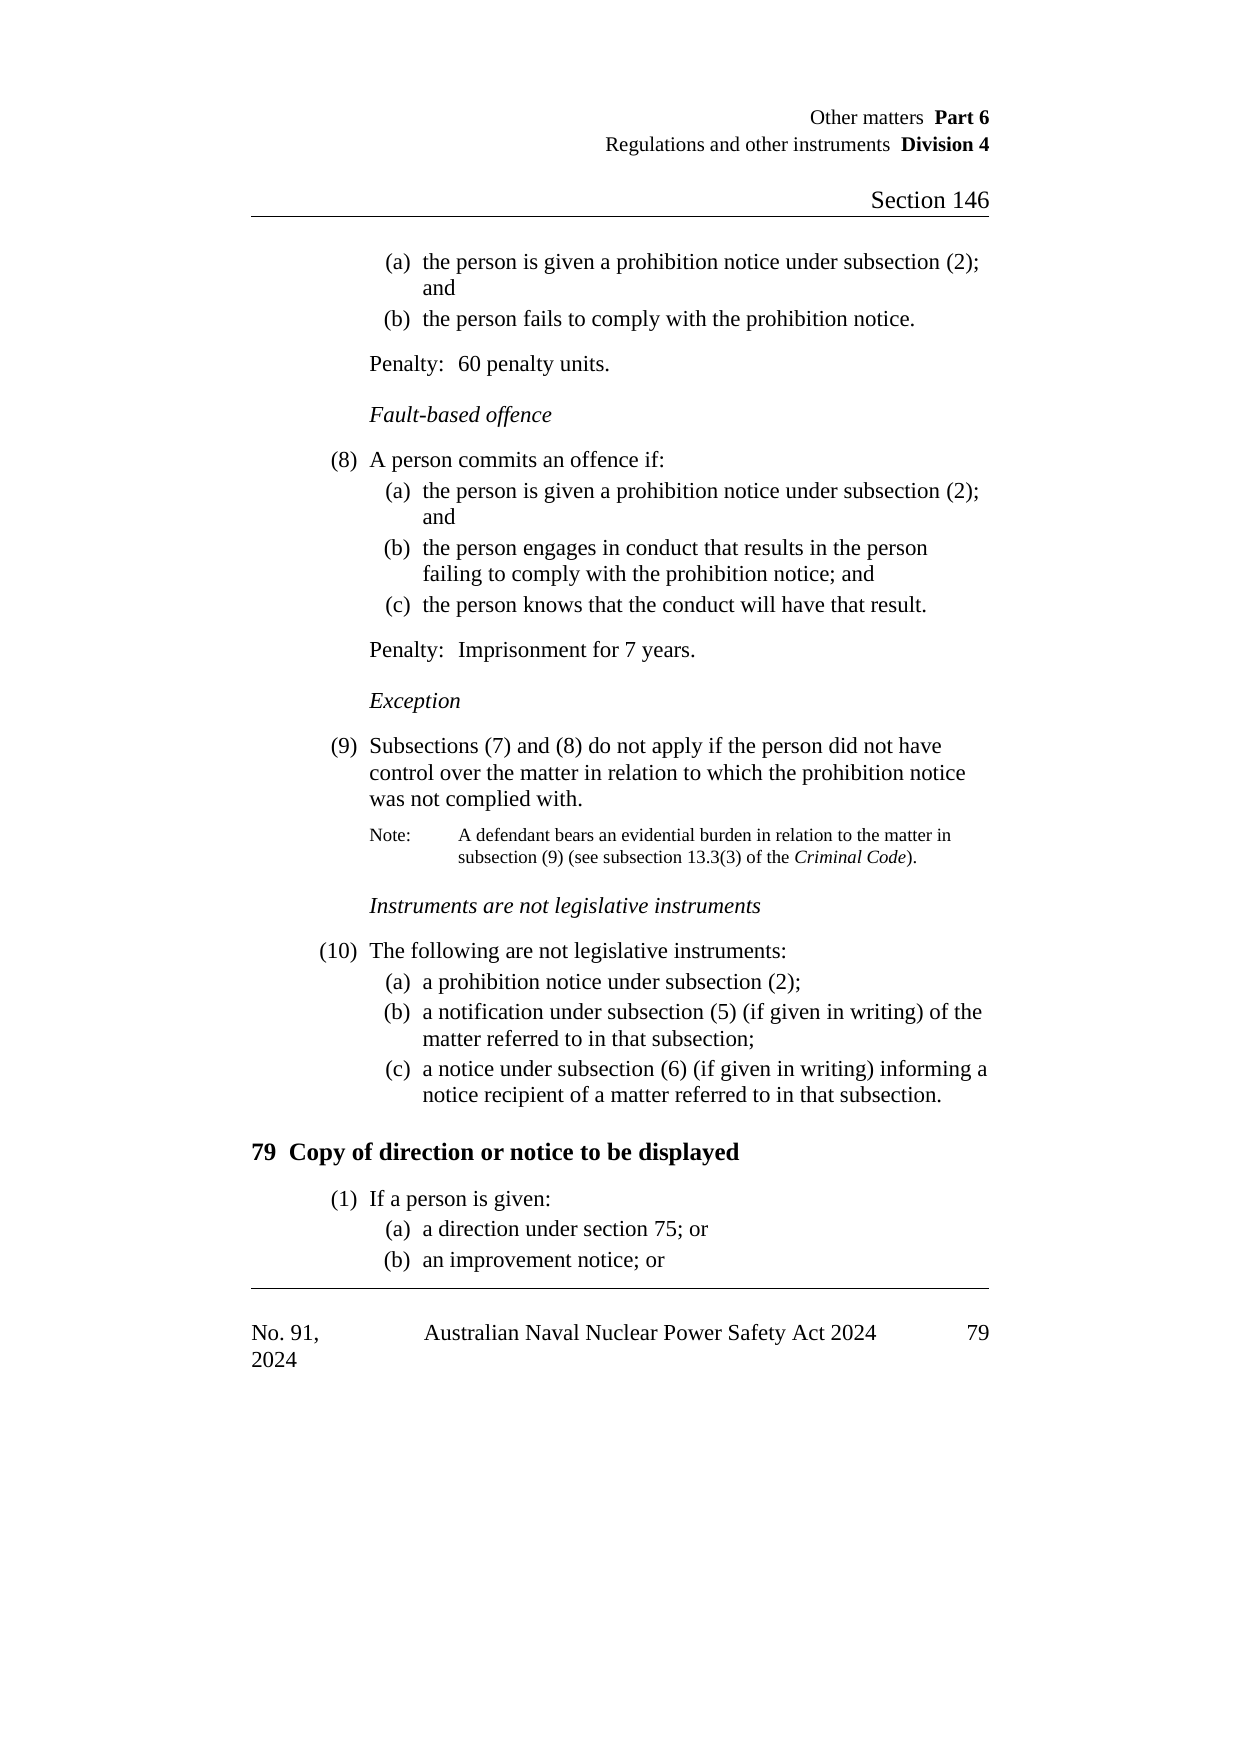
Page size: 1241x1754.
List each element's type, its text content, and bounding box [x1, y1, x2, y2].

text (b) an improvement notice; or [251, 1246, 989, 1272]
text Penalty: Imprisonment for 7 years. [369, 636, 989, 662]
text (a) the person is given a prohibition notice under subsection (2); and [251, 248, 989, 301]
text (10) The following are not legislative instruments: [251, 937, 989, 964]
text Exception [369, 687, 989, 713]
text Fault-based offence [369, 401, 989, 428]
text 79 Copy of direction or notice to be displayed [251, 1137, 989, 1166]
text (8) A person commits an offence if: [251, 446, 989, 473]
text (a) a prohibition notice under subsection (2); [251, 968, 989, 994]
text Penalty: 60 penalty units. [369, 350, 989, 376]
text Instruments are not legislative instruments [369, 892, 989, 918]
text (a) a direction under section 75; or [251, 1215, 989, 1241]
text (a) the person is given a prohibition notice under subsection (2); and [251, 477, 989, 530]
text (b) the person engages in conduct that results in the person failing to comply with the prohibition notice; and [251, 534, 989, 587]
text (b) a notification under subsection (5) (if given in writing) of the matter referred to in that subsection; [251, 998, 989, 1051]
text (1) If a person is given: [251, 1184, 989, 1211]
text (9) Subsections (7) and (8) do not apply if the person did not have control over the matter in relation to which the prohibition notice was not complied with. [251, 732, 989, 811]
text (c) the person knows that the conduct will have that result. [251, 591, 989, 617]
text (c) a notice under subsection (6) (if given in writing) informing a notice recipient of a matter referred to in that subsection. [251, 1055, 989, 1108]
text (b) the person fails to comply with the prohibition notice. [251, 305, 989, 331]
text Note: A defendant bears an evidential burden in relation to the matter in subsection (9) (see subsection 13.3(3) of the Criminal Code). [369, 824, 989, 867]
